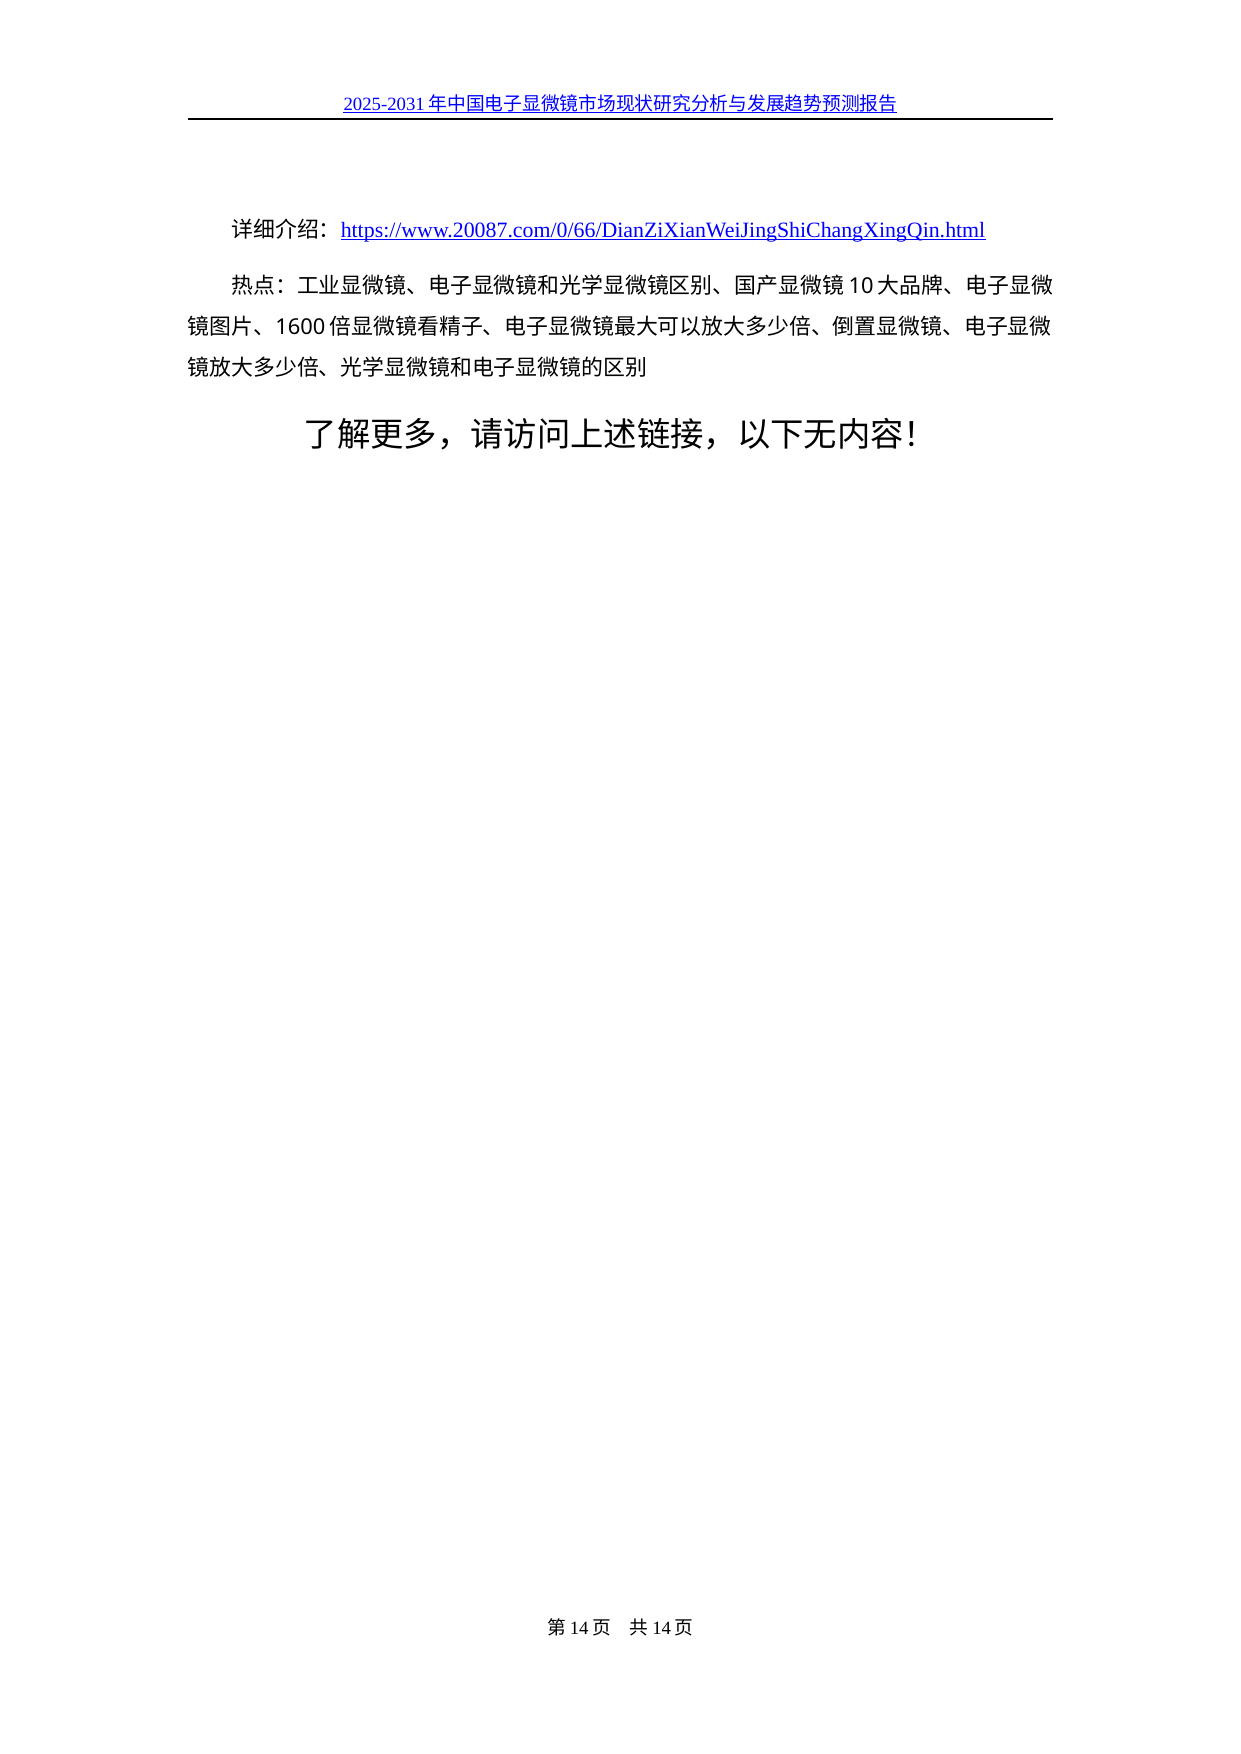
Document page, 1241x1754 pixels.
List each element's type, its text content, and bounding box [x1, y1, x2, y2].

text 热点：工业显微镜、电子显微镜和光学显微镜区别、国产显微镜10大品牌、电子显微镜图片、1600倍显微镜看精子、电子显微镜最大可以放大多少倍、倒置显微镜、电子显微镜放大多少倍、光学显微镜和电子显微镜的区别 [187, 268, 1053, 382]
title 了解更多，请访问上述链接，以下无内容！ [187, 399, 1053, 464]
text 详细介绍：https://www.20087.com/0/66/DianZiXianWeiJingShiChangXingQin.html [187, 212, 1053, 244]
